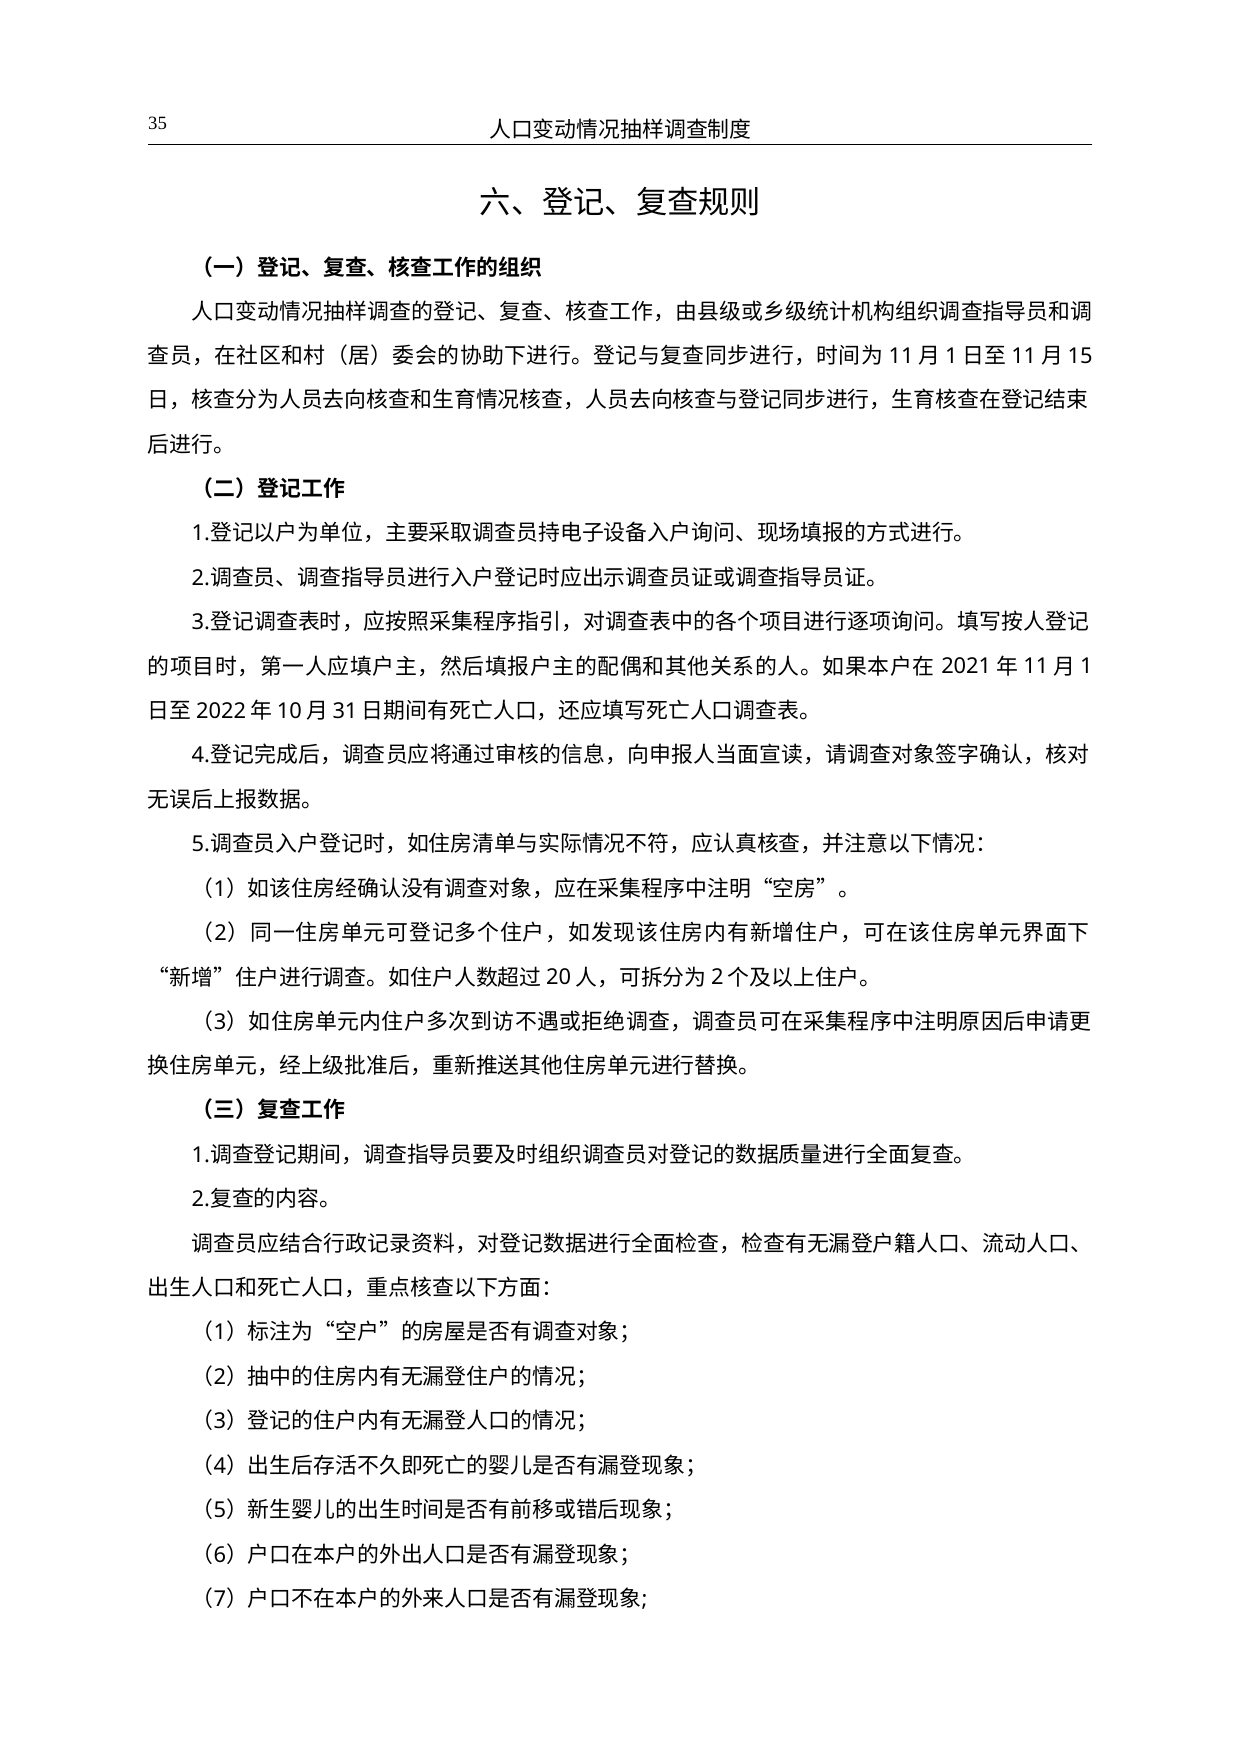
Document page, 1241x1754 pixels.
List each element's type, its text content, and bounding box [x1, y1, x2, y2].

text （5）新生婴儿的出生时间是否有前移或错后现象； [148, 1492, 1092, 1524]
text （一）登记、复查、核查工作的组织 [148, 249, 1092, 281]
text （二）登记工作 [148, 471, 1092, 503]
text （1）标注为“空户”的房屋是否有调查对象； [148, 1314, 1092, 1346]
text （2）同一住房单元可登记多个住户，如发现该住房内有新增住户，可在该住房单元界面下“新增”住户进行调查。如住户人数超过20人，可拆分为2个及以上住户。 [148, 915, 1092, 991]
text （3）登记的住户内有无漏登人口的情况； [148, 1403, 1092, 1435]
text 1.调查登记期间，调查指导员要及时组织调查员对登记的数据质量进行全面复查。 [148, 1137, 1092, 1168]
text 调查员应结合行政记录资料，对登记数据进行全面检查，检查有无漏登户籍人口、流动人口、出生人口和死亡人口，重点核查以下方面： [148, 1226, 1092, 1302]
text （1）如该住房经确认没有调查对象，应在采集程序中注明“空房”。 [148, 871, 1092, 902]
text 六、登记、复查规则 [148, 177, 1092, 222]
text 1.登记以户为单位，主要采取调查员持电子设备入户询问、现场填报的方式进行。 [148, 515, 1092, 547]
text （4）出生后存活不久即死亡的婴儿是否有漏登现象； [148, 1448, 1092, 1479]
text 3.登记调查表时，应按照采集程序指引，对调查表中的各个项目进行逐项询问。填写按人登记的项目时，第一人应填户主，然后填报户主的配偶和其他关系的人。如果本户在2021年11月1日至2022年10月31日期间有死亡人口，还应填写死亡人口调查表。 [148, 604, 1092, 725]
text （三）复查工作 [148, 1092, 1092, 1124]
text 5.调查员入户登记时，如住房清单与实际情况不符，应认真核查，并注意以下情况： [148, 826, 1092, 858]
text （6）户口在本户的外出人口是否有漏登现象； [148, 1537, 1092, 1568]
text 2.调查员、调查指导员进行入户登记时应出示调查员证或调查指导员证。 [148, 560, 1092, 591]
text （7）户口不在本户的外来人口是否有漏登现象; [148, 1581, 1092, 1613]
text （3）如住房单元内住户多次到访不遇或拒绝调查，调查员可在采集程序中注明原因后申请更换住房单元，经上级批准后，重新推送其他住房单元进行替换。 [148, 1004, 1092, 1080]
text （2）抽中的住房内有无漏登住户的情况； [148, 1359, 1092, 1391]
text 2.复查的内容。 [148, 1181, 1092, 1213]
text 4.登记完成后，调查员应将通过审核的信息，向申报人当面宣读，请调查对象签字确认，核对无误后上报数据。 [148, 737, 1092, 813]
text 人口变动情况抽样调查的登记、复查、核查工作，由县级或乡级统计机构组织调查指导员和调查员，在社区和村（居）委会的协助下进行。登记与复查同步进行，时间为11月1日至11月15日，核查分为人员去向核查和生育情况核查，人员去向核查与登记同步进行，生育核查在登记结束后进行。 [148, 294, 1092, 458]
